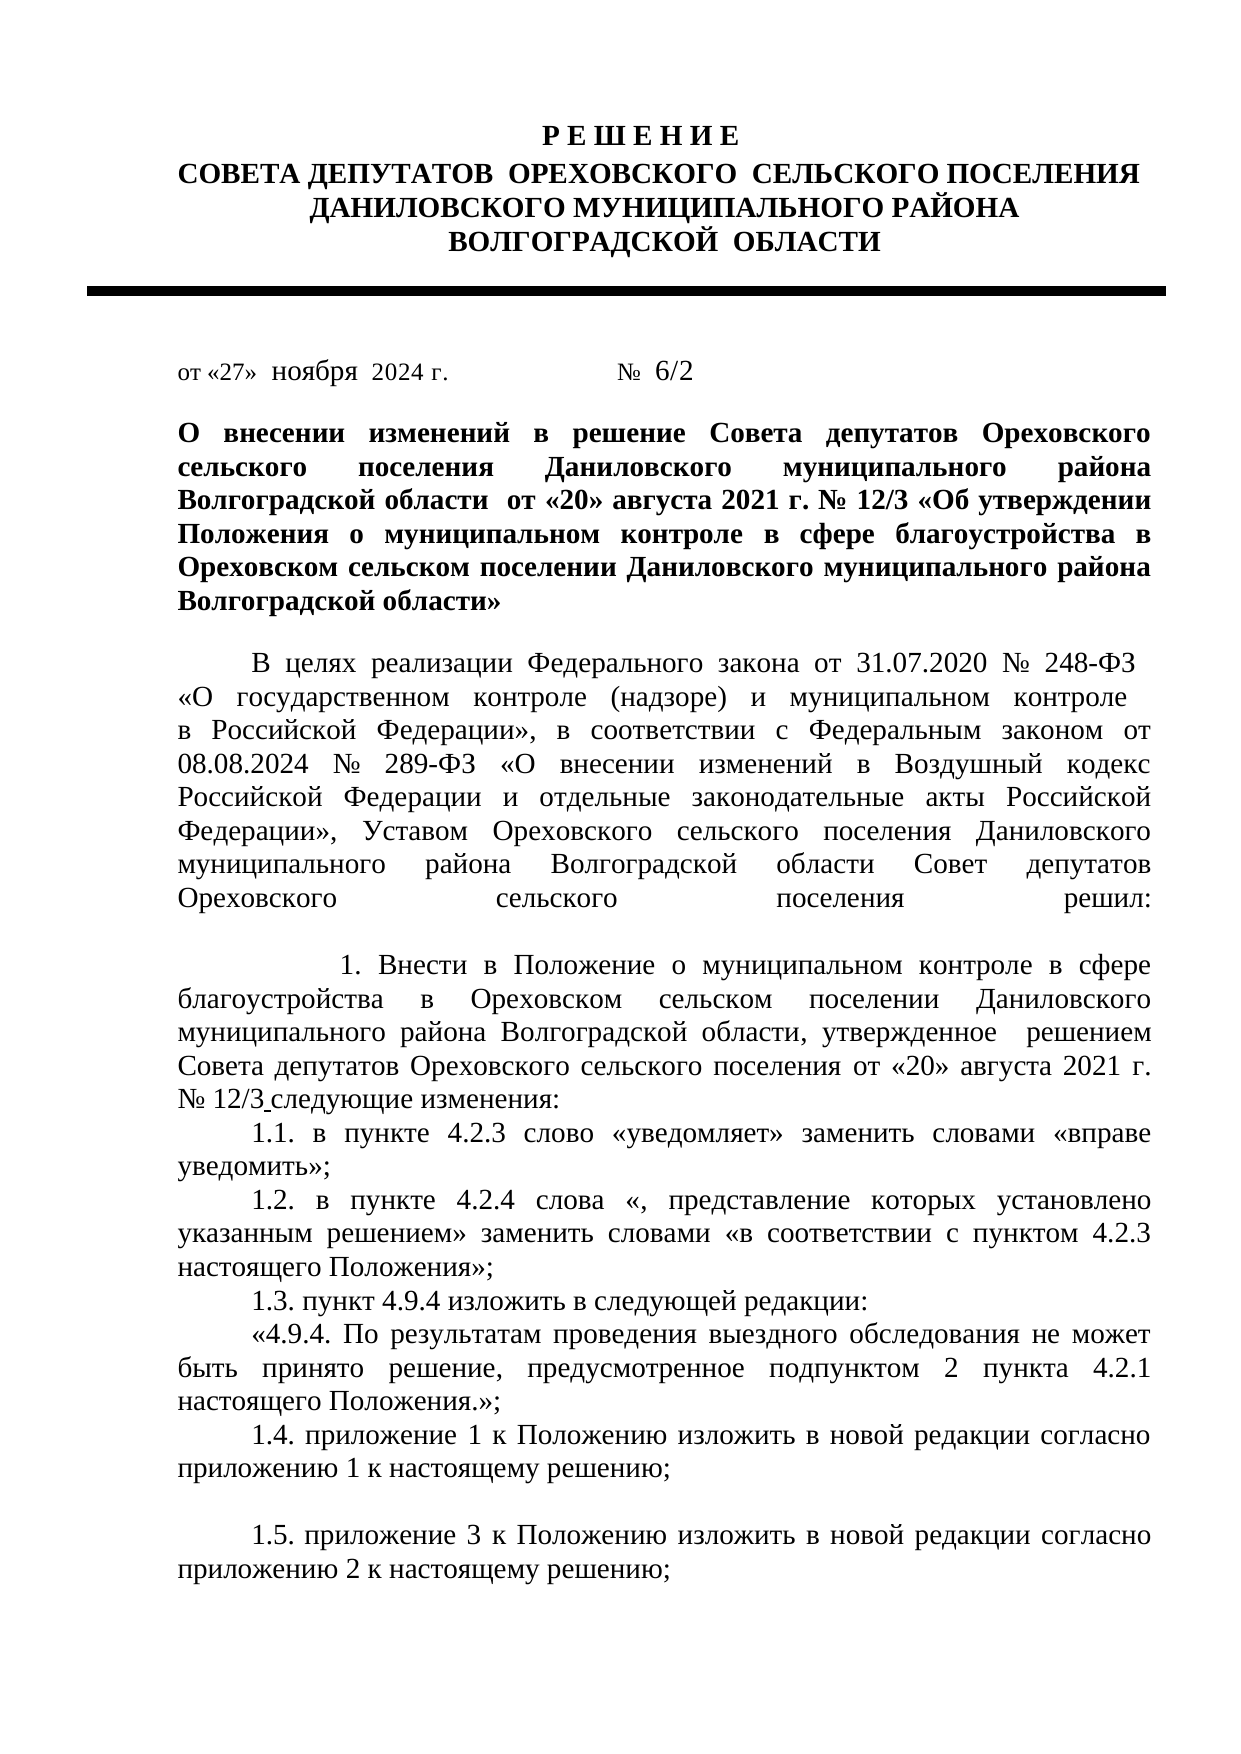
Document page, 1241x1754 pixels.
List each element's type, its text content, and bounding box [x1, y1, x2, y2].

text от «27» ноября 2024 г. № 6/2 [177, 353, 1152, 387]
text 1.2. в пункте 4.2.4 слова «, представление которых установлено указанным решением» заменить словами «в соответствии с пунктом 4.2.3 настоящего Положения»; [177, 1182, 1152, 1283]
text «4.9.4. По результатам проведения выездного обследования не может быть принято решение, предусмотренное подпунктом 2 пункта 4.2.1 настоящего Положения.»; [177, 1316, 1152, 1417]
text СОВЕТА ДЕПУТАТОВ ОРЕХОВСКОГО СЕЛЬСКОГО ПОСЕЛЕНИЯ [177, 157, 1152, 190]
text 1.3. пункт 4.9.4 изложить в следующей редакции: [177, 1283, 1152, 1316]
text 1.4. приложение 1 к Положению изложить в новой редакции согласно приложению 1 к настоящему решению; [177, 1417, 1152, 1484]
text В целях реализации Федерального закона от 31.07.2020 № 248-ФЗ «О государственном контроле (надзоре) и муниципальном контроле в Российской Федерации», в соответствии с Федеральным законом от 08.08.2024 № 289-ФЗ «О внесении изменений в Воздушный кодекс Российской Федерации и отдельные законодательные акты Российской Федерации», Уставом Ореховского сельского поселения Даниловского муниципального района Волгоградской области Совет депутатов Ореховского сельского поселения решил: 1. Внести в Положение о муниципальном контроле в сфере благоустройства в Ореховском сельском поселении Даниловского муниципального района Волгоградской области, утвержденное решением Совета депутатов Ореховского сельского поселения от «20» августа 2021 г. № 12/3 следующие изменения: [177, 645, 1152, 1115]
text 1.1. в пункте 4.2.3 слово «уведомляет» заменить словами «вправе уведомить»; [177, 1115, 1152, 1182]
text 1.5. приложение 3 к Положению изложить в новой редакции согласно приложению 2 к настоящему решению; [177, 1517, 1152, 1584]
text ВОЛГОГРАДСКОЙ ОБЛАСТИ [177, 224, 1152, 257]
text Р Е Ш Е Н И Е [177, 118, 1152, 152]
text ДАНИЛОВСКОГО МУНИЦИПАЛЬНОГО РАЙОНА [177, 190, 1152, 224]
text О внесении изменений в решение Совета депутатов Ореховского сельского поселения Даниловского муниципального района Волгоградской области от «20» августа 2021 г. № 12/3 «Об утверждении Положения о муниципальном контроле в сфере благоустройства в Ореховском сельском поселении Даниловского муниципального района Волгоградской области» [177, 415, 1152, 617]
